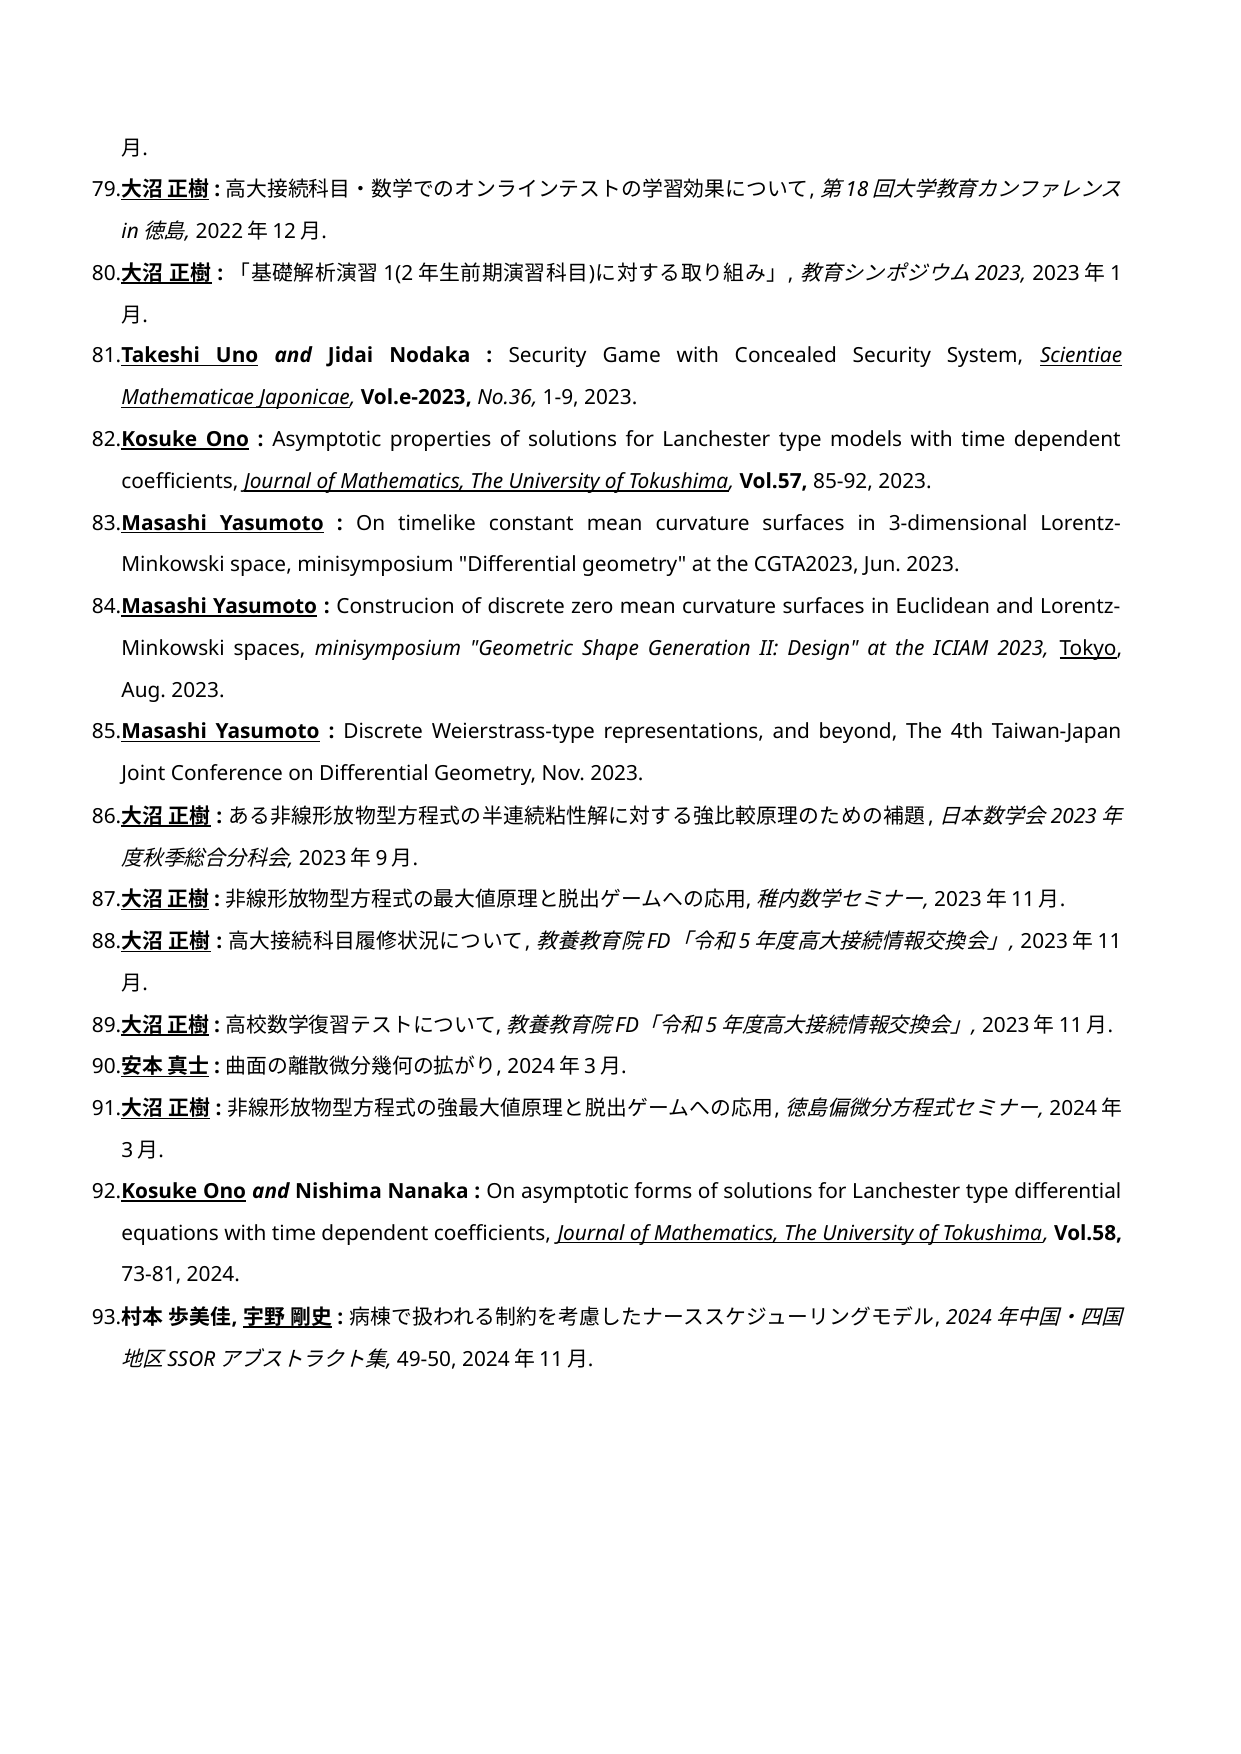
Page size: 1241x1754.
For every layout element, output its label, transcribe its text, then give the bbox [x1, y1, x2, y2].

list Kosuke Ono : Asymptotic properties of solutions for Lanchester type models with time dependent coefficients, Journal of Mathematics, The University of Tokushima, Vol.57, 85-92, 2023. [92, 417, 1122, 501]
list Masashi Yasumoto : On timelike constant mean curvature surfaces in 3-dimensional Lorentz-Minkowski space, minisymposium "Differential geometry" at the CGTA2023, Jun. 2023. [92, 501, 1122, 584]
list Takeshi Uno and Jidai Nodaka : Security Game with Concealed Security System, Scientiae Mathematicae Japonicae, Vol.e-2023, No.36, 1-9, 2023. [92, 334, 1122, 417]
list 大沼 正樹 : 高校数学復習テストについて, 教養教育院FD「令和5年度高大接続情報交換会」, 2023年11月. [92, 1002, 1122, 1044]
list Kosuke Ono and Nishima Nanaka : On asymptotic forms of solutions for Lanchester type differential equations with time dependent coefficients, Journal of Mathematics, The University of Tokushima, Vol.58, 73-81, 2024. [92, 1169, 1122, 1295]
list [92, 125, 1122, 167]
list Masashi Yasumoto : Construcion of discrete zero mean curvature surfaces in Euclidean and Lorentz-Minkowski spaces, minisymposium "Geometric Shape Generation II: Design" at the ICIAM 2023, Tokyo, Aug. 2023. [92, 584, 1122, 710]
list 大沼 正樹 : 非線形放物型方程式の最大値原理と脱出ゲームへの応用, 稚内数学セミナー, 2023年11月. [92, 877, 1122, 919]
list 大沼 正樹 : 高大接続科目・数学でのオンラインテストの学習効果について, 第18回大学教育カンファレンスin徳島, 2022年12月. [92, 167, 1122, 250]
list 大沼 正樹 : 高大接続科目履修状況について, 教養教育院FD「令和5年度高大接続情報交換会」, 2023年11月. [92, 919, 1122, 1002]
list 大沼 正樹 : 非線形放物型方程式の強最大値原理と脱出ゲームへの応用, 徳島偏微分方程式セミナー, 2024年3月. [92, 1086, 1122, 1169]
list 村本 歩美佳, 宇野 剛史 : 病棟で扱われる制約を考慮したナーススケジューリングモデル, 2024年中国・四国地区SSORアブストラクト集, 49-50, 2024年11月. [92, 1295, 1122, 1378]
list Masashi Yasumoto : Discrete Weierstrass-type representations, and beyond, The 4th Taiwan-Japan Joint Conference on Differential Geometry, Nov. 2023. [92, 710, 1122, 793]
list 大沼 正樹 : 「基礎解析演習1(2年生前期演習科目)に対する取り組み」, 教育シンポジウム2023, 2023年1月. [92, 250, 1122, 334]
list 安本 真士 : 曲面の離散微分幾何の拡がり, 2024年3月. [92, 1044, 1122, 1086]
list 大沼 正樹 : ある非線形放物型方程式の半連続粘性解に対する強比較原理のための補題, 日本数学会 2023年度秋季総合分科会, 2023年9月. [92, 793, 1122, 877]
